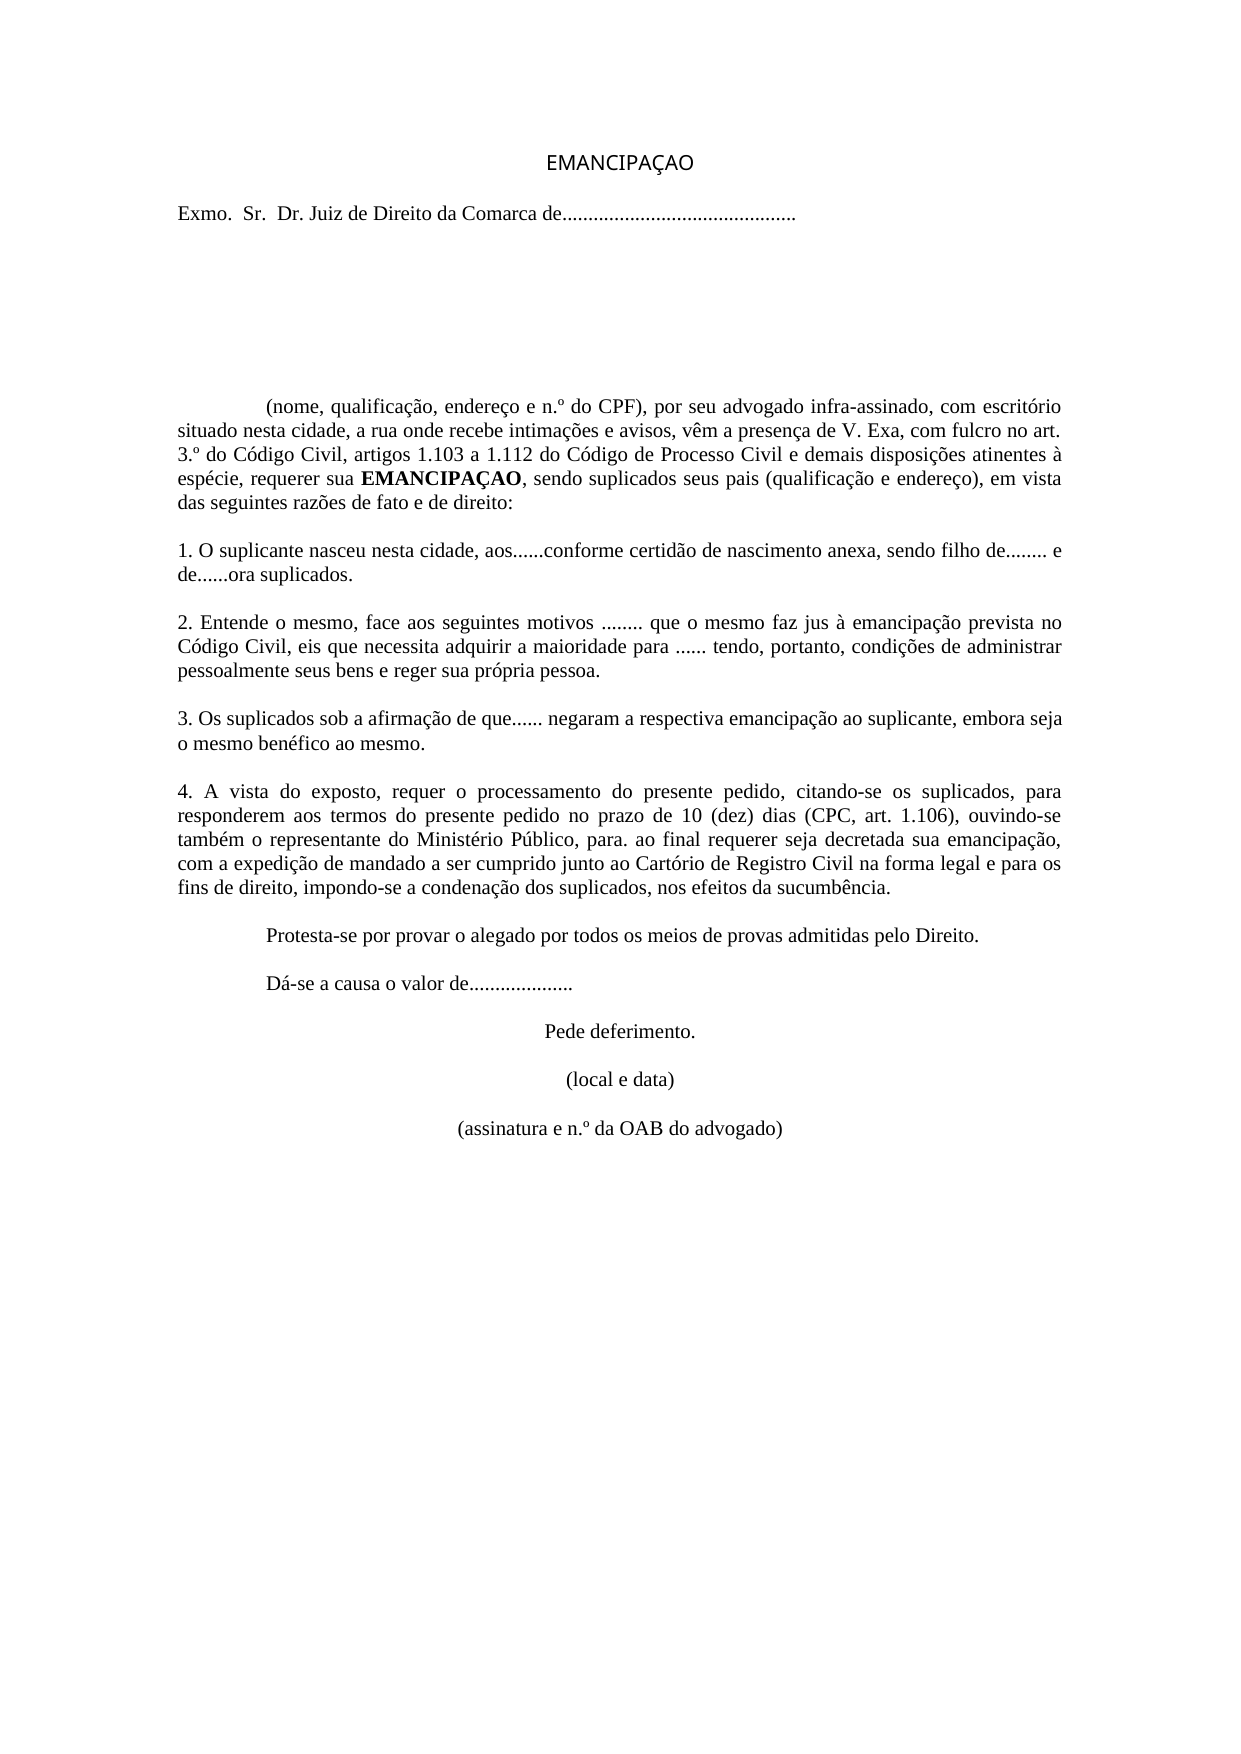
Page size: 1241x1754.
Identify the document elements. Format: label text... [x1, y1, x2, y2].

text 2. Entende o mesmo, face aos seguintes motivos ........ que o mesmo faz jus à emancipação prevista no Código Civil, eis que necessita adquirir a maioridade para ...... tendo, portanto, condições de administrar pessoalmente seus bens e reger sua própria pessoa. [177, 610, 1063, 682]
text Dá-se a causa o valor de.................... [177, 971, 1063, 995]
text 3. Os suplicados sob a afirmação de que...... negaram a respectiva emancipação ao suplicante, embora seja o mesmo benéfico ao mesmo. [177, 706, 1063, 754]
text Exmo. Sr. Dr. Juiz de Direito da Comarca de............................................. [177, 201, 1063, 225]
text Protesta-se por provar o alegado por todos os meios de provas admitidas pelo Direito. [177, 923, 1063, 947]
text (assinatura e n.º da OAB do advogado) [177, 1115, 1063, 1139]
text Pede deferimento. [177, 1019, 1063, 1043]
text 1. O suplicante nasceu nesta cidade, aos......conforme certidão de nascimento anexa, sendo filho de........ e de......ora suplicados. [177, 538, 1063, 586]
text (local e data) [177, 1067, 1063, 1091]
text 4. A vista do exposto, requer o processamento do presente pedido, citando-se os suplicados, para responderem aos termos do presente pedido no prazo de 10 (dez) dias (CPC, art. 1.106), ouvindo-se também o representante do Ministério Público, para. ao final requerer seja decretada sua emancipação, com a expedição de mandado a ser cumprido junto ao Cartório de Registro Civil na forma legal e para os fins de direito, impondo-se a condenação dos suplicados, nos efeitos da sucumbência. [177, 778, 1063, 899]
text EMANCIPAÇAO [177, 148, 1063, 177]
text (nome, qualificação, endereço e n.º do CPF), por seu advogado infra-assinado, com escritório situado nesta cidade, a rua onde recebe intimações e avisos, vêm a presença de V. Exa, com fulcro no art. 3.º do Código Civil, artigos 1.103 a 1.112 do Código de Processo Civil e demais disposições atinentes à espécie, requerer sua EMANCIPAÇAO, sendo suplicados seus pais (qualificação e endereço), em vista das seguintes razões de fato e de direito: [177, 393, 1063, 514]
